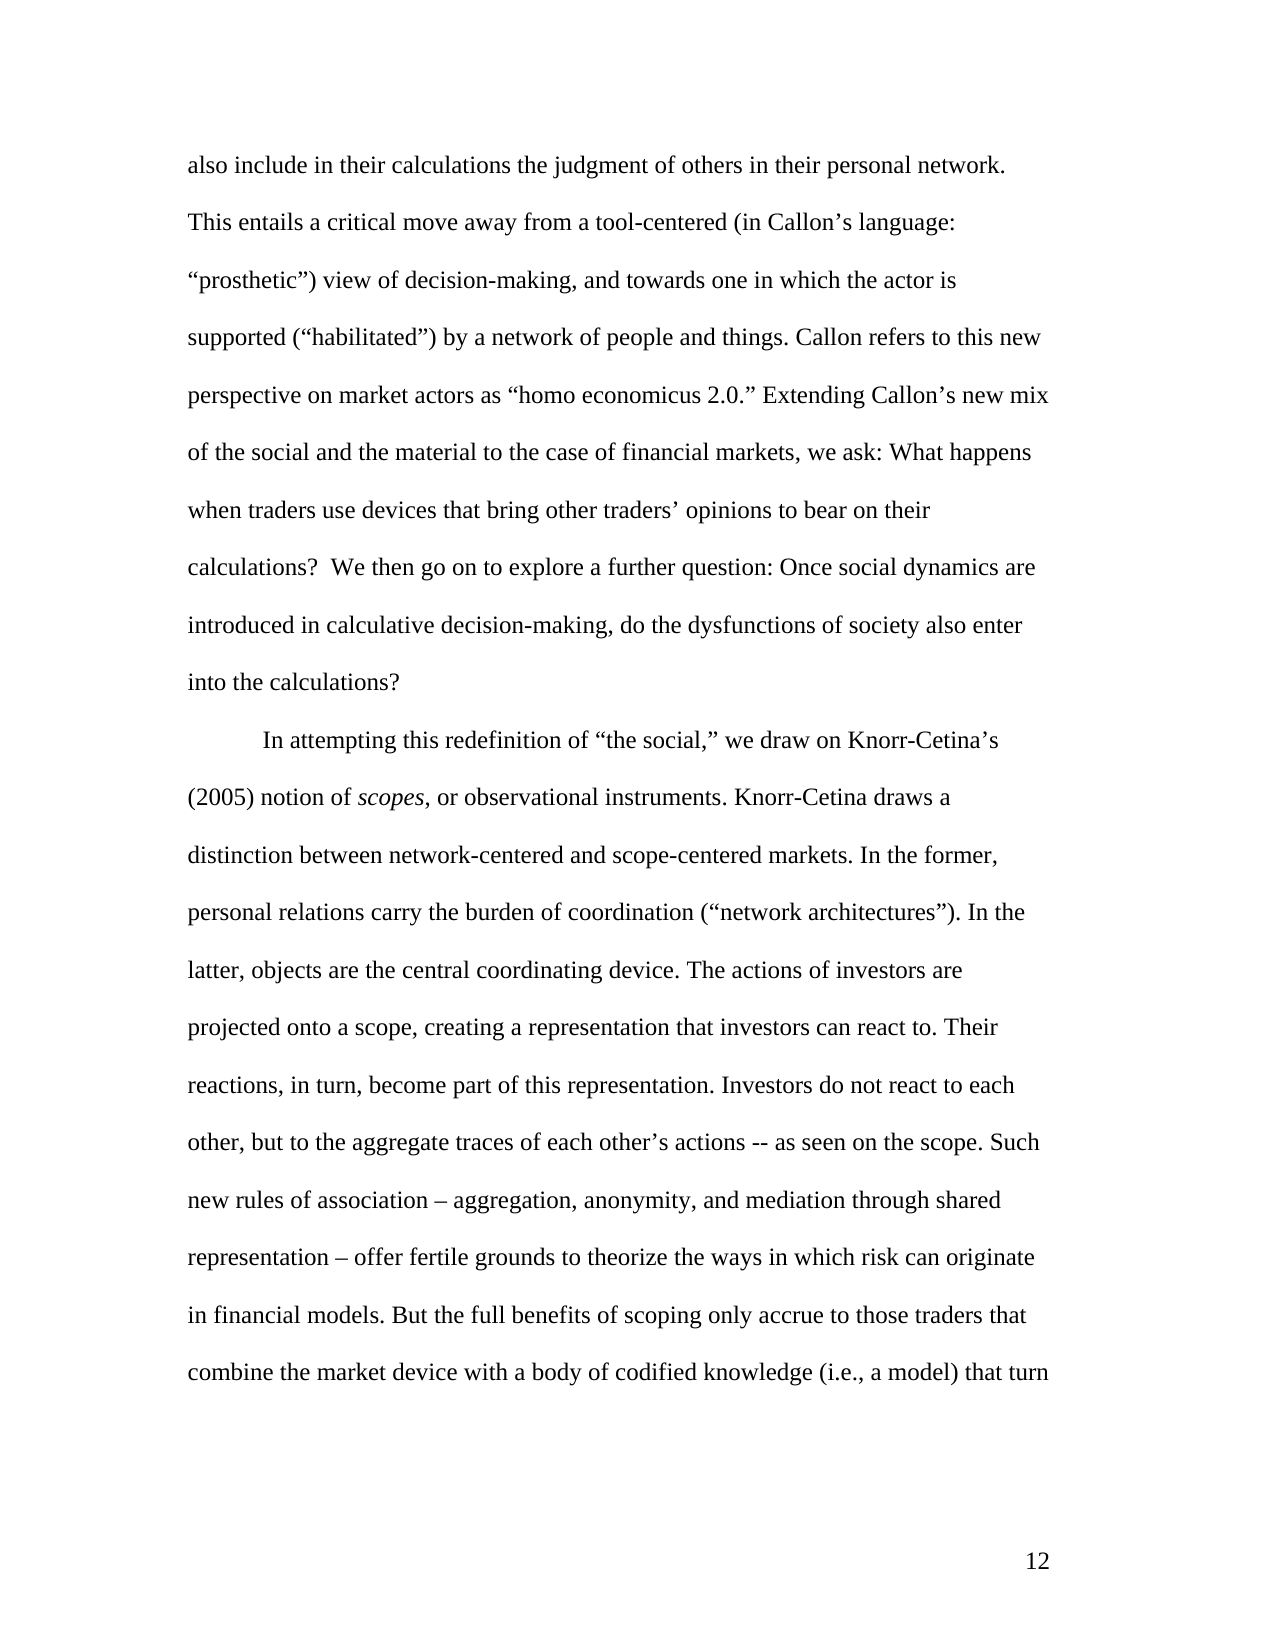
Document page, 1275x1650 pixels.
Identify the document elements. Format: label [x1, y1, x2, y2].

list [187, 150, 1050, 696]
list [187, 725, 1050, 1386]
